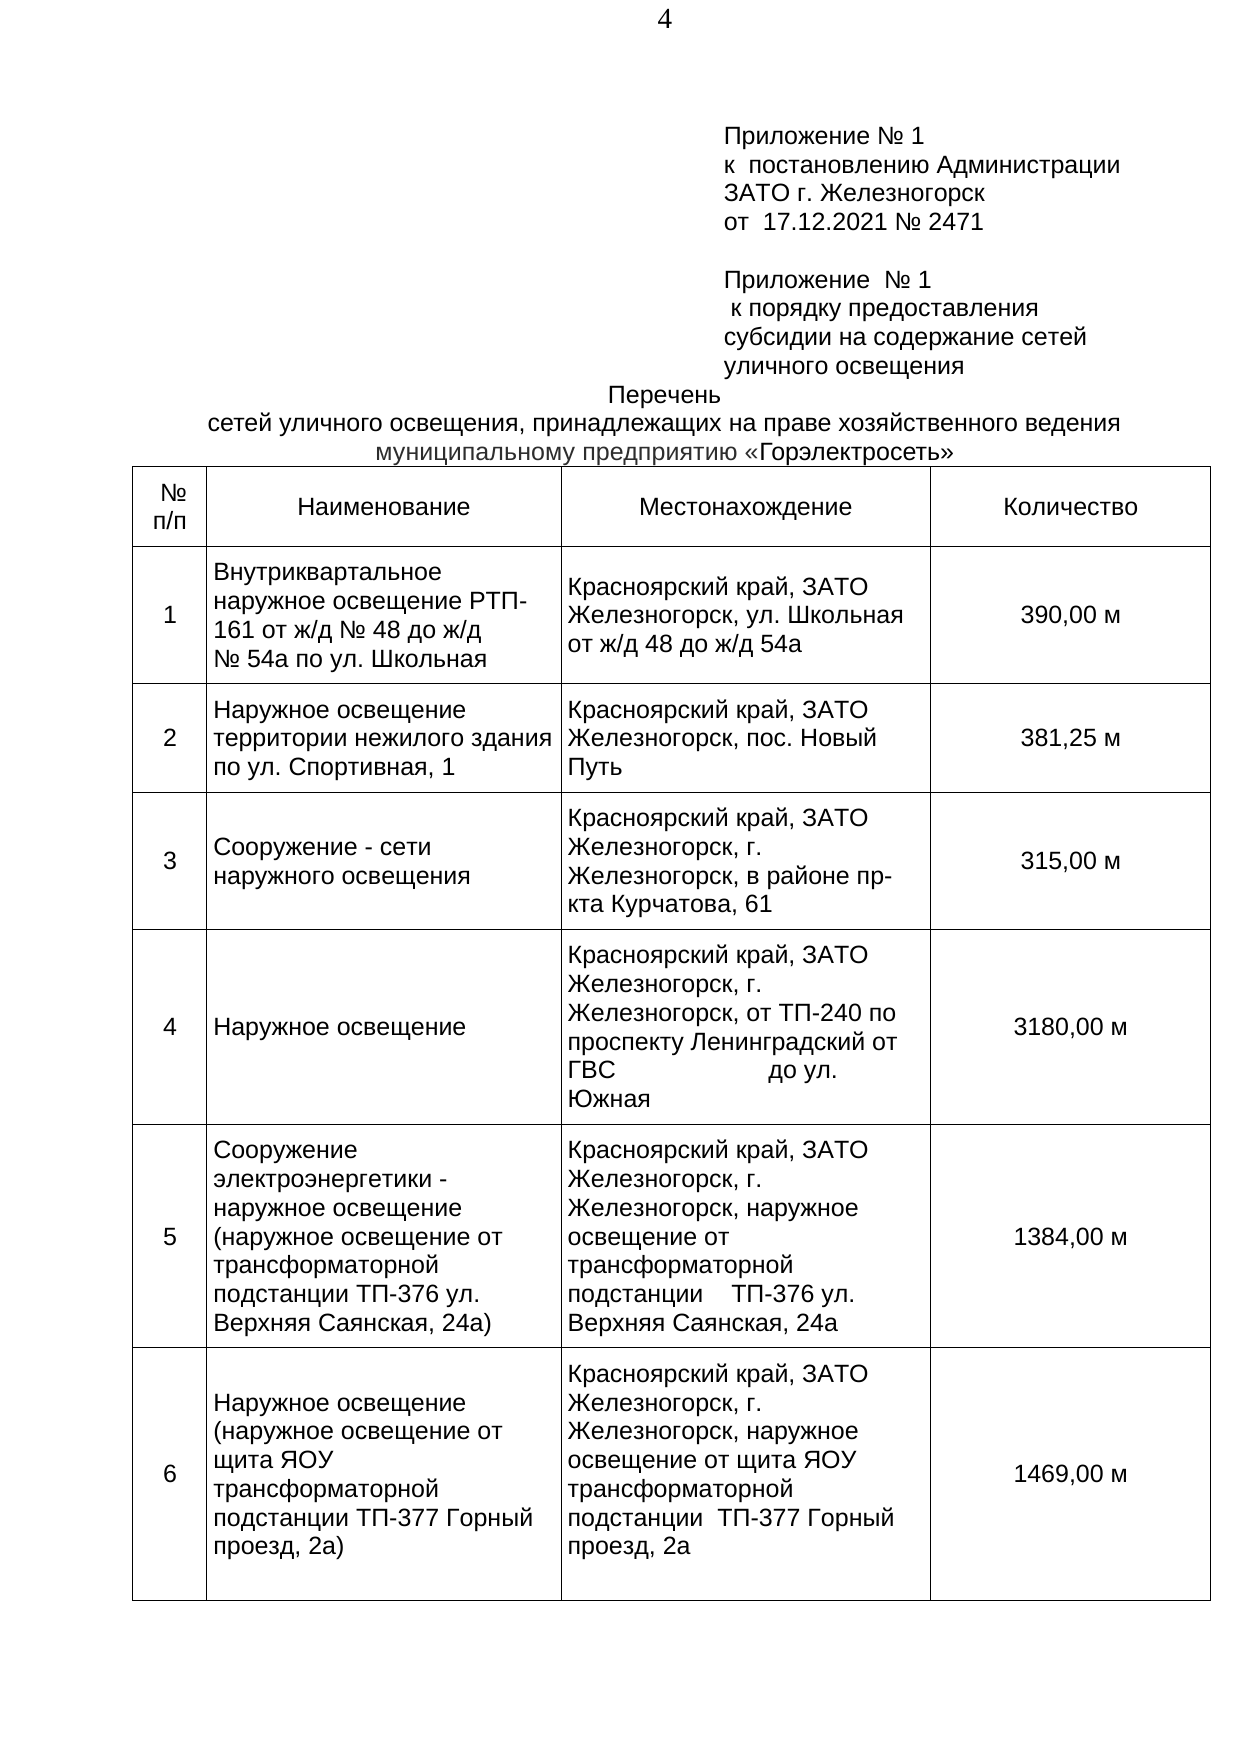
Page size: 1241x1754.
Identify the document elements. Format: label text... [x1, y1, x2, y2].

table_cell 1384,00 м [931, 1125, 1210, 1347]
text Приложение № 1 [177, 121, 1152, 150]
table_cell Сооружение - сети наружного освещения [207, 793, 561, 929]
table_cell Сооружение электроэнергетики - наружное освещение (наружное освещение от трансформаторной подстанции ТП-376 ул. Верхняя Саянская, 24а) [207, 1125, 561, 1347]
table_header № п/п [133, 467, 206, 546]
table_header Наименование [207, 467, 561, 546]
table_cell 5 [133, 1125, 206, 1347]
text от 17.12.2021 № 2471 [177, 207, 1152, 236]
table_cell 381,25 м [931, 684, 1210, 792]
table_cell Наружное освещение (наружное освещение от щита ЯОУ трансформаторной подстанции ТП-377 Горный проезд, 2а) [207, 1348, 561, 1599]
table_cell 390,00 м [931, 547, 1210, 683]
table_cell 1469,00 м [931, 1348, 1210, 1599]
text к порядку предоставления субсидии на содержание сетей уличного освещения [723, 293, 1152, 380]
table_header Местонахождение [562, 467, 930, 546]
text Перечень [177, 380, 1152, 408]
table_cell Внутриквартальное наружное освещение РТП-161 от ж/д № 48 до ж/д № 54а по ул. Школьная [207, 547, 561, 683]
table_cell Красноярский край, ЗАТО Железногорск, г. Железногорск, от ТП-240 по проспекту Ленинградский от ГВС до ул. Южная [562, 930, 930, 1124]
text к постановлению Администрации [177, 150, 1152, 178]
table_cell 6 [133, 1348, 206, 1599]
table_header Количество [931, 467, 1210, 546]
table_cell Наружное освещение территории нежилого здания по ул. Спортивная, 1 [207, 684, 561, 792]
text Приложение № 1 [177, 265, 1152, 293]
table_cell Красноярский край, ЗАТО Железногорск, г. Железногорск, в районе пр-кта Курчатова, 61 [562, 793, 930, 929]
table_cell 3 [133, 793, 206, 929]
table_cell 4 [133, 930, 206, 1124]
title сетей уличного освещения, принадлежащих на праве хозяйственного ведения муниципальному предприятию «Горэлектросеть» [177, 408, 1152, 466]
table_cell 2 [133, 684, 206, 792]
table_cell 1 [133, 547, 206, 683]
table_cell Красноярский край, ЗАТО Железногорск, г. Железногорск, наружное освещение от щита ЯОУ трансформаторной подстанции ТП-377 Горный проезд, 2а [562, 1348, 930, 1599]
table_cell Наружное освещение [207, 930, 561, 1124]
text ЗАТО г. Железногорск [177, 178, 1152, 207]
table_cell 315,00 м [931, 793, 1210, 929]
table_cell 3180,00 м [931, 930, 1210, 1124]
table_cell Красноярский край, ЗАТО Железногорск, ул. Школьная от ж/д 48 до ж/д 54а [562, 547, 930, 683]
table_cell Красноярский край, ЗАТО Железногорск, г. Железногорск, наружное освещение от трансформаторной подстанции ТП-376 ул. Верхняя Саянская, 24а [562, 1125, 930, 1347]
table_cell Красноярский край, ЗАТО Железногорск, пос. Новый Путь [562, 684, 930, 792]
